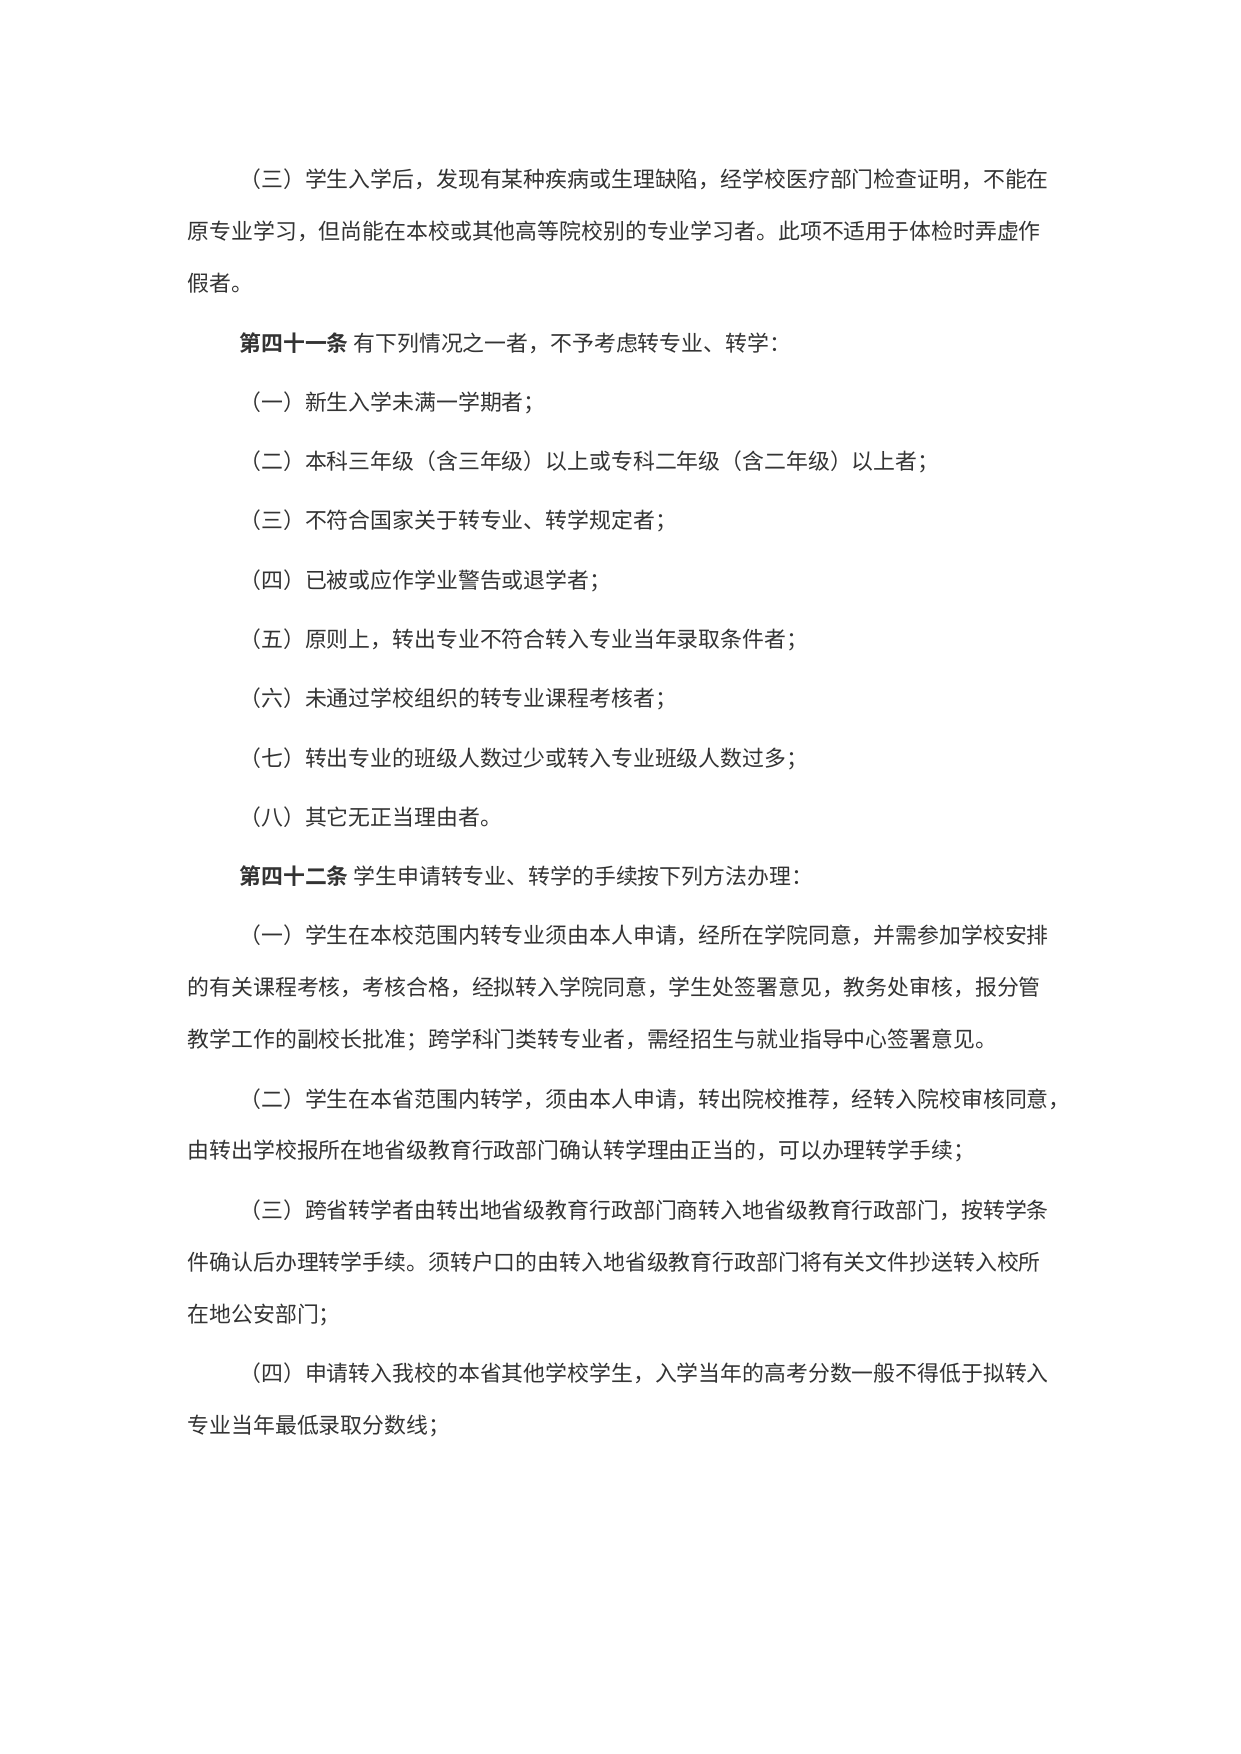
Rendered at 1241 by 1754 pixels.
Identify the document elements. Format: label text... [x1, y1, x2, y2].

text （一）新生入学未满一学期者； [187, 384, 1053, 417]
text （四）已被或应作学业警告或退学者； [187, 562, 1053, 595]
text 第四十一条 有下列情况之一者，不予考虑转专业、转学： [187, 325, 1053, 358]
text （五）原则上，转出专业不符合转入专业当年录取条件者； [187, 622, 1053, 654]
text （三）不符合国家关于转专业、转学规定者； [187, 503, 1053, 536]
text （一）学生在本校范围内转专业须由本人申请，经所在学院同意，并需参加学校安排的有关课程考核，考核合格，经拟转入学院同意，学生处签署意见，教务处审核，报分管教学工作的副校长批准；跨学科门类转专业者，需经招生与就业指导中心签署意见。 [187, 918, 1053, 1054]
text （三）学生入学后，发现有某种疾病或生理缺陷，经学校医疗部门检查证明，不能在原专业学习，但尚能在本校或其他高等院校别的专业学习者。此项不适用于体检时弄虚作假者。 [187, 162, 1053, 298]
text 第四十二条 学生申请转专业、转学的手续按下列方法办理： [187, 859, 1053, 891]
text （三）跨省转学者由转出地省级教育行政部门商转入地省级教育行政部门，按转学条件确认后办理转学手续。须转户口的由转入地省级教育行政部门将有关文件抄送转入校所在地公安部门； [187, 1192, 1053, 1329]
text （六）未通过学校组织的转专业课程考核者； [187, 681, 1053, 713]
text （二）学生在本省范围内转学，须由本人申请，转出院校推荐，经转入院校审核同意，由转出学校报所在地省级教育行政部门确认转学理由正当的，可以办理转学手续； [187, 1081, 1053, 1166]
text （四）申请转入我校的本省其他学校学生，入学当年的高考分数一般不得低于拟转入专业当年最低录取分数线； [187, 1356, 1053, 1440]
text （八）其它无正当理由者。 [187, 799, 1053, 832]
text （七）转出专业的班级人数过少或转入专业班级人数过多； [187, 740, 1053, 773]
text （二）本科三年级（含三年级）以上或专科二年级（含二年级）以上者； [187, 444, 1053, 476]
